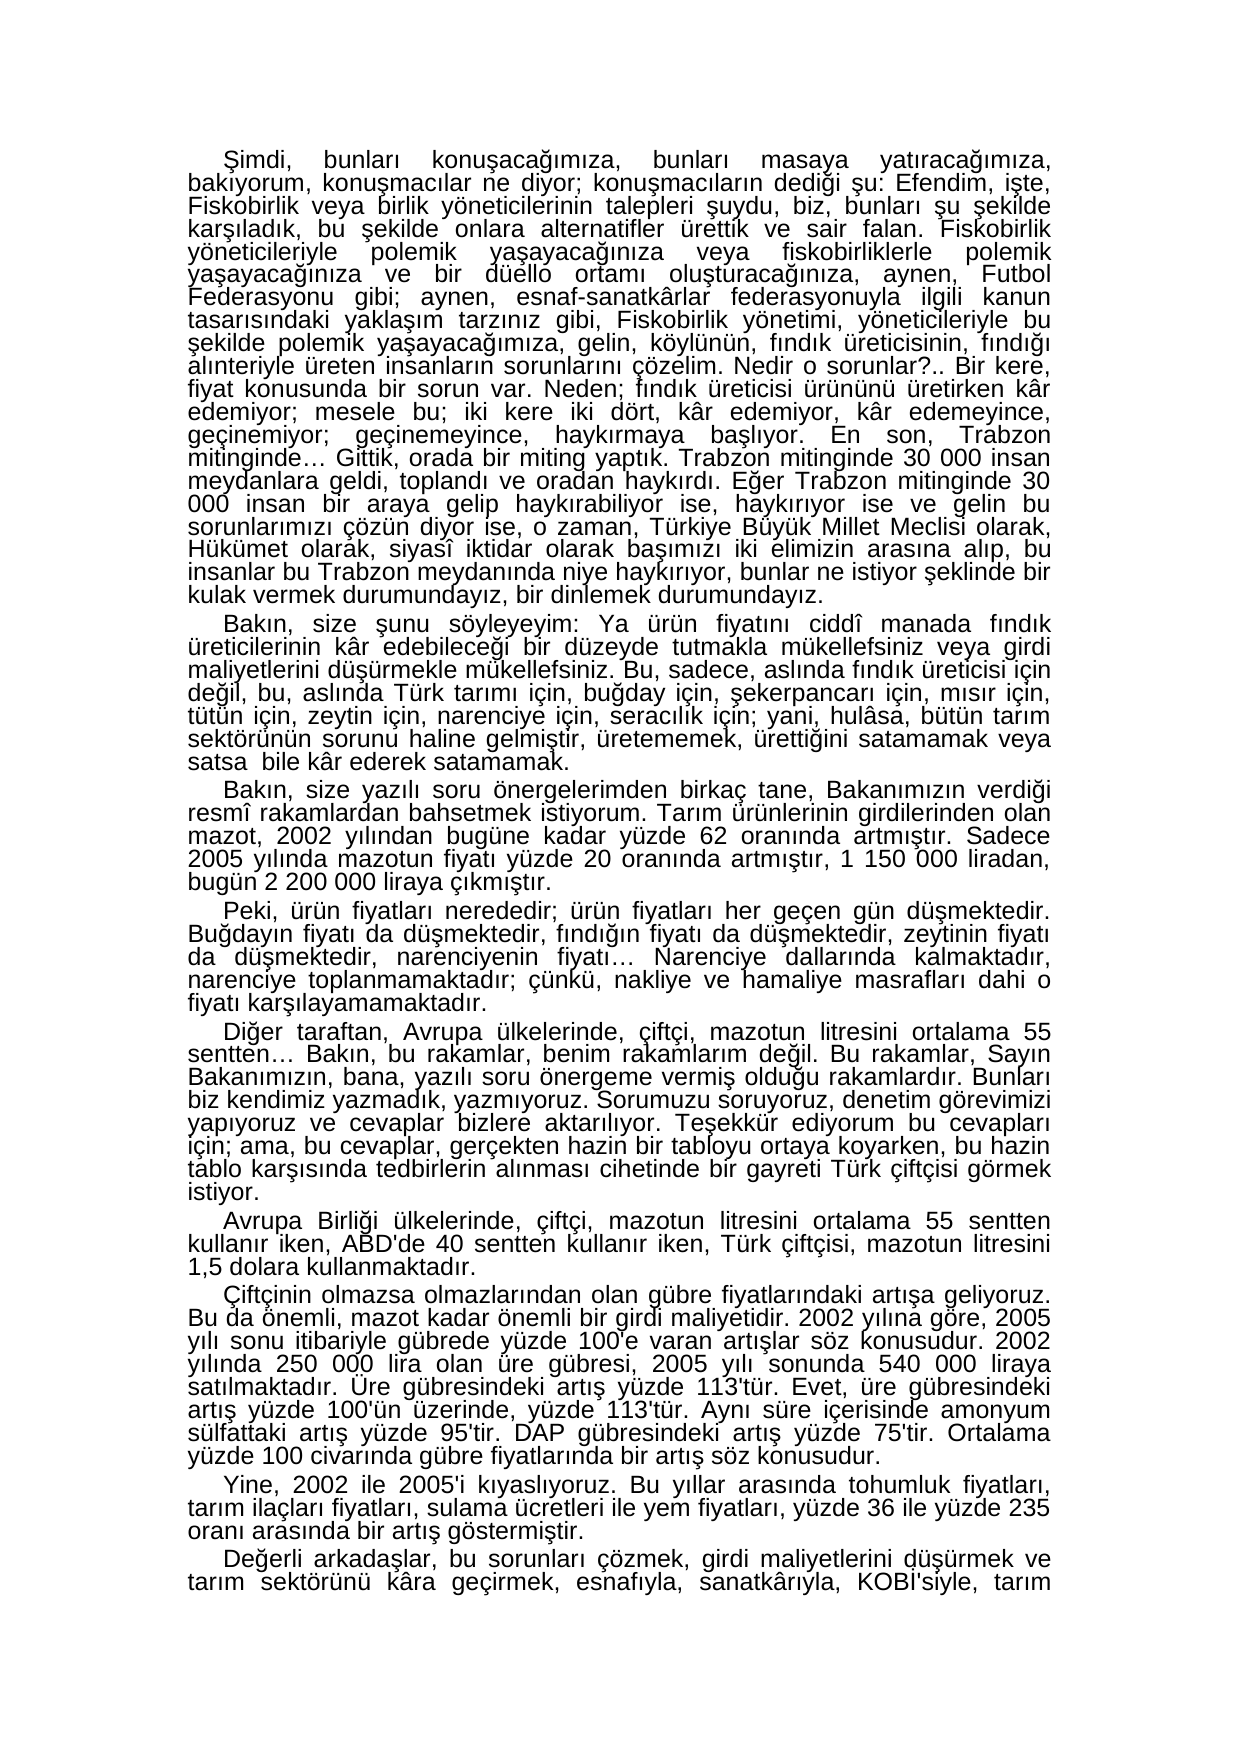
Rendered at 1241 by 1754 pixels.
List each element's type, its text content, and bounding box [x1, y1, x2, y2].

text Şimdi, bunları konuşacağımıza, bunları masaya yatıracağımıza, bakıyorum, konuşmacılar ne diyor; konuşmacıların dediği şu: Efendim, işte, Fiskobirlik veya birlik yöneticilerinin talepleri şuydu, biz, bunları şu şekilde karşıladık, bu şekilde onlara alternatifler ürettik ve sair falan. Fiskobirlik yöneticileriyle polemik yaşayacağınıza veya fiskobirliklerle polemik yaşayacağınıza ve bir düello ortamı oluşturacağınıza, aynen, Futbol Federasyonu gibi; aynen, esnaf-sanatkârlar federasyonuyla ilgili kanun tasarısındaki yaklaşım tarzınız gibi, Fiskobirlik yönetimi, yöneticileriyle bu şekilde polemik yaşayacağımıza, gelin, köylünün, fındık üreticisinin, fındığı alınteriyle üreten insanların sorunlarını çözelim. Nedir o sorunlar?.. Bir kere, fiyat konusunda bir sorun var. Neden; fındık üreticisi ürününü üretirken kâr edemiyor; mesele bu; iki kere iki dört, kâr edemiyor, kâr edemeyince, geçinemiyor; geçinemeyince, haykırmaya başlıyor. En son, Trabzon mitinginde… Gittik, orada bir miting yaptık. Trabzon mitinginde 30 000 insan meydanlara geldi, toplandı ve oradan haykırdı. Eğer Trabzon mitinginde 30 000 insan bir araya gelip haykırabiliyor ise, haykırıyor ise ve gelin bu sorunlarımızı çözün diyor ise, o zaman, Türkiye Büyük Millet Meclisi olarak, Hükümet olarak, siyasî iktidar olarak başımızı iki elimizin arasına alıp, bu insanlar bu Trabzon meydanında niye haykırıyor, bunlar ne istiyor şeklinde bir kulak vermek durumundayız, bir dinlemek durumundayız. [187, 150, 1053, 608]
text Bakın, size şunu söyleyeyim: Ya ürün fiyatını ciddî manada fındık üreticilerinin kâr edebileceği bir düzeyde tutmakla mükellefsiniz veya girdi maliyetlerini düşürmekle mükellefsiniz. Bu, sadece, aslında fındık üreticisi için değil, bu, aslında Türk tarımı için, buğday için, şekerpancarı için, mısır için, tütün için, zeytin için, narenciye için, seracılık için; yani, hulâsa, bütün tarım sektörünün sorunu haline gelmiştir, üretememek, ürettiğini satamamak veya satsa bile kâr ederek satamamak. [187, 614, 1053, 775]
text Diğer taraftan, Avrupa ülkelerinde, çiftçi, mazotun litresini ortalama 55 sentten… Bakın, bu rakamlar, benim rakamlarım değil. Bu rakamlar, Sayın Bakanımızın, bana, yazılı soru önergeme vermiş olduğu rakamlardır. Bunları biz kendimiz yazmadık, yazmıyoruz. Sorumuzu soruyoruz, denetim görevimizi yapıyoruz ve cevaplar bizlere aktarılıyor. Teşekkür ediyorum bu cevapları için; ama, bu cevaplar, gerçekten hazin bir tabloyu ortaya koyarken, bu hazin tablo karşısında tedbirlerin alınması cihetinde bir gayreti Türk çiftçisi görmek istiyor. [187, 1022, 1053, 1205]
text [187, 1549, 1053, 1595]
text Çiftçinin olmazsa olmazlarından olan gübre fiyatlarındaki artışa geliyoruz. Bu da önemli, mazot kadar önemli bir girdi maliyetidir. 2002 yılına göre, 2005 yılı sonu itibariyle gübrede yüzde 100'e varan artışlar söz konusudur. 2002 yılında 250 000 lira olan üre gübresi, 2005 yılı sonunda 540 000 liraya satılmaktadır. Üre gübresindeki artış yüzde 113'tür. Evet, üre gübresindeki artış yüzde 100'ün üzerinde, yüzde 113'tür. Aynı süre içerisinde amonyum sülfattaki artış yüzde 95'tir. DAP gübresindeki artış yüzde 75'tir. Ortalama yüzde 100 civarında gübre fiyatlarında bir artış söz konusudur. [187, 1286, 1053, 1469]
text Bakın, size yazılı soru önergelerimden birkaç tane, Bakanımızın verdiği resmî rakamlardan bahsetmek istiyorum. Tarım ürünlerinin girdilerinden olan mazot, 2002 yılından bugüne kadar yüzde 62 oranında artmıştır. Sadece 2005 yılında mazotun fiyatı yüzde 20 oranında artmıştır, 1 150 000 liradan, bugün 2 200 000 liraya çıkmıştır. [187, 781, 1053, 895]
text Yine, 2002 ile 2005'i kıyaslıyoruz. Bu yıllar arasında tohumluk fiyatları, tarım ilaçları fiyatları, sulama ücretleri ile yem fiyatları, yüzde 36 ile yüzde 235 oranı arasında bir artış göstermiştir. [187, 1475, 1053, 1544]
text Peki, ürün fiyatları nerededir; ürün fiyatları her geçen gün düşmektedir. Buğdayın fiyatı da düşmektedir, fındığın fiyatı da düşmektedir, zeytinin fiyatı da düşmektedir, narenciyenin fiyatı… Narenciye dallarında kalmaktadır, narenciye toplanmamaktadır; çünkü, nakliye ve hamaliye masrafları dahi o fiyatı karşılayamamaktadır. [187, 901, 1053, 1016]
text Avrupa Birliği ülkelerinde, çiftçi, mazotun litresini ortalama 55 sentten kullanır iken, ABD'de 40 sentten kullanır iken, Türk çiftçisi, mazotun litresini 1,5 dolara kullanmaktadır. [187, 1211, 1053, 1280]
